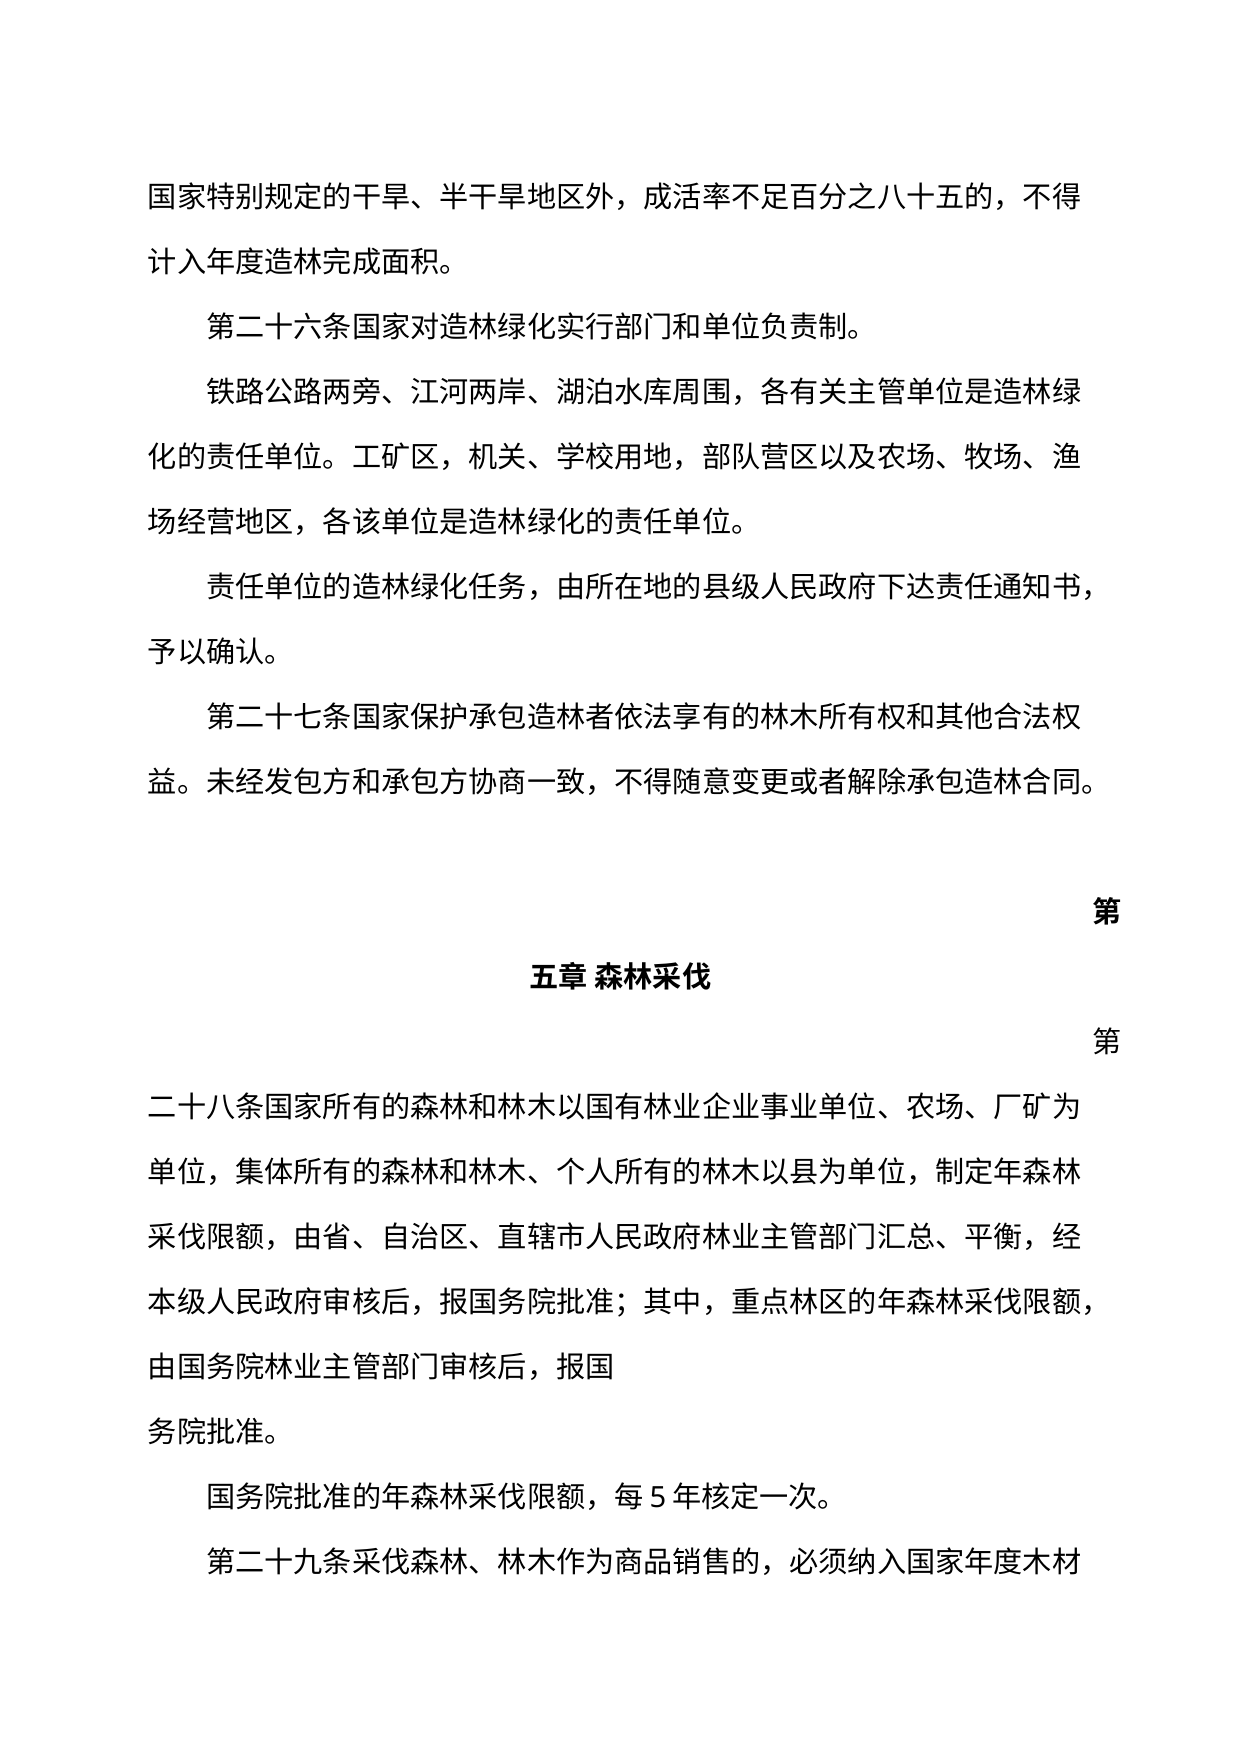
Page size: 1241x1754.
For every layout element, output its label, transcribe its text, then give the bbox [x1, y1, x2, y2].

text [148, 162, 1092, 877]
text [148, 1007, 1092, 1592]
text 第五章 森林采伐 [148, 877, 1092, 1007]
